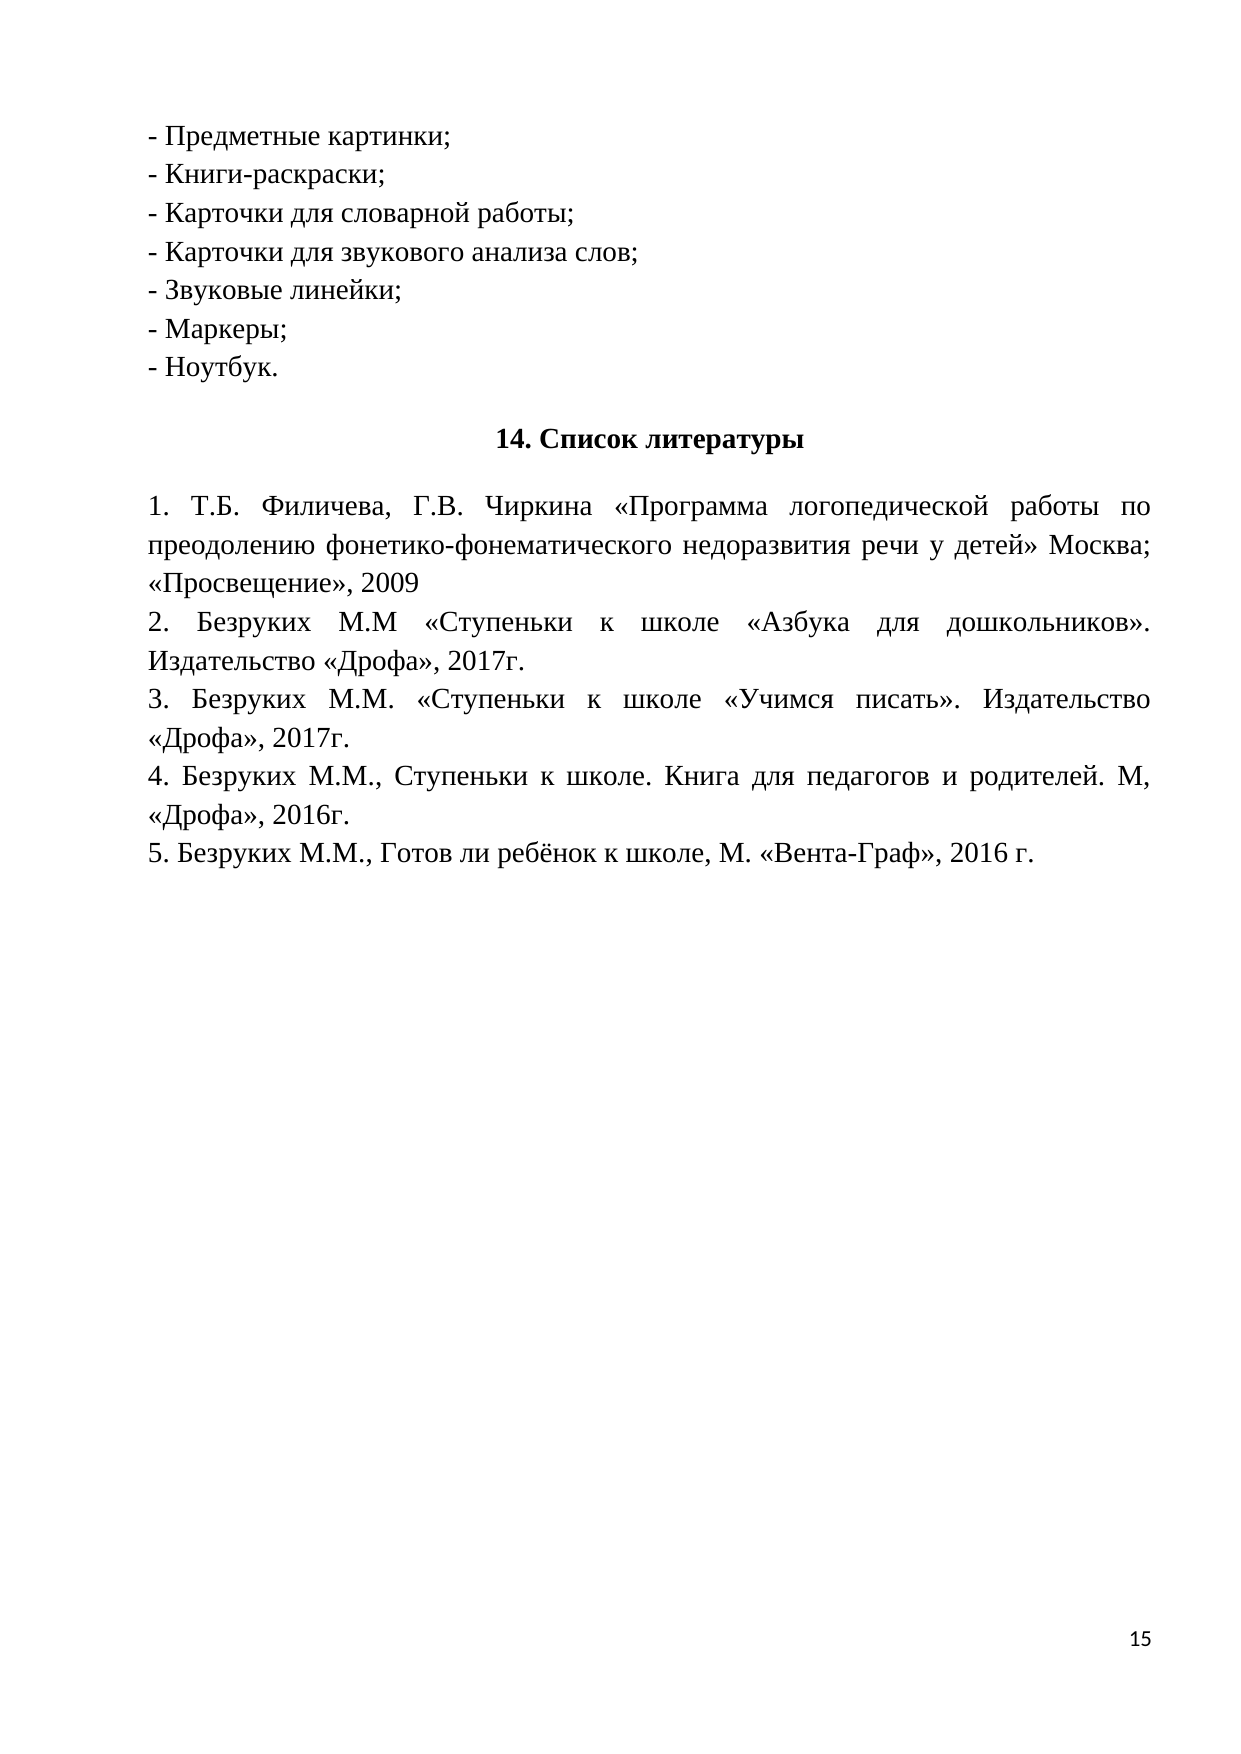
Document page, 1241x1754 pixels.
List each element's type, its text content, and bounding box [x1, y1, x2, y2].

text - Ноутбук. [148, 349, 1152, 383]
text - Карточки для звукового анализа слов; [148, 234, 1152, 267]
text 14. Список литературы [148, 421, 1152, 455]
text 3. Безруких М.М. «Ступеньки к школе «Учимся писать». Издательство «Дрофа», 2017г. [148, 681, 1152, 753]
text - Предметные картинки; [148, 118, 1152, 152]
text 4. Безруких М.М., Ступеньки к школе. Книга для педагогов и родителей. М, «Дрофа», 2016г. [148, 758, 1152, 830]
text - Карточки для словарной работы; [148, 195, 1152, 229]
text 5. Безруких М.М., Готов ли ребёнок к школе, М. «Вента-Граф», 2016 г. [148, 835, 1152, 869]
text - Звуковые линейки; [148, 272, 1152, 306]
text 2. Безруких М.М «Ступеньки к школе «Азбука для дошкольников». Издательство «Дрофа», 2017г. [148, 604, 1152, 676]
text - Маркеры; [148, 311, 1152, 344]
text 1. Т.Б. Филичева, Г.В. Чиркина «Программа логопедической работы по преодолению фонетико-фонематического недоразвития речи у детей» Москва; «Просвещение», 2009 [148, 488, 1152, 599]
text - Книги-раскраски; [148, 157, 1152, 190]
